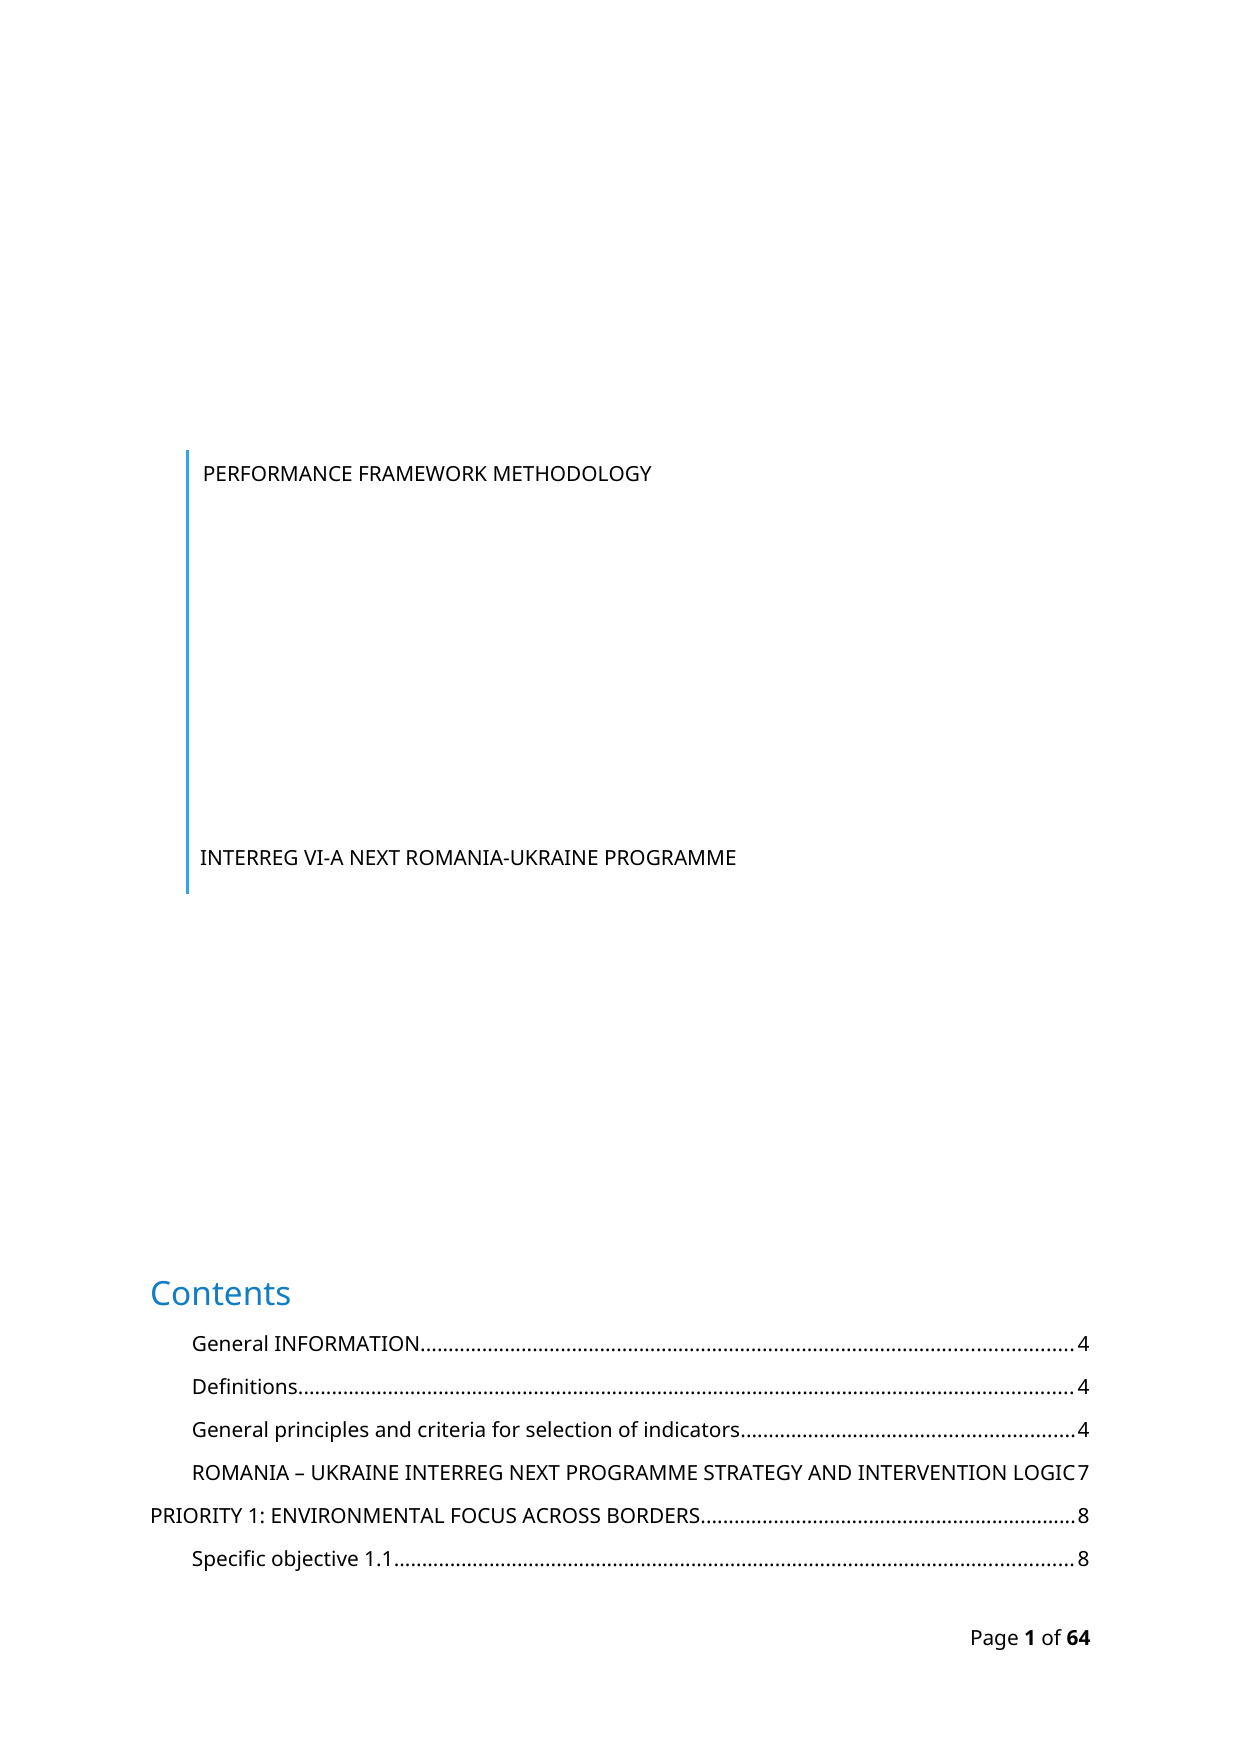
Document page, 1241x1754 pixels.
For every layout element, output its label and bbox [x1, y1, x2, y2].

table_cell [189, 810, 1053, 894]
table_header [189, 450, 1053, 810]
